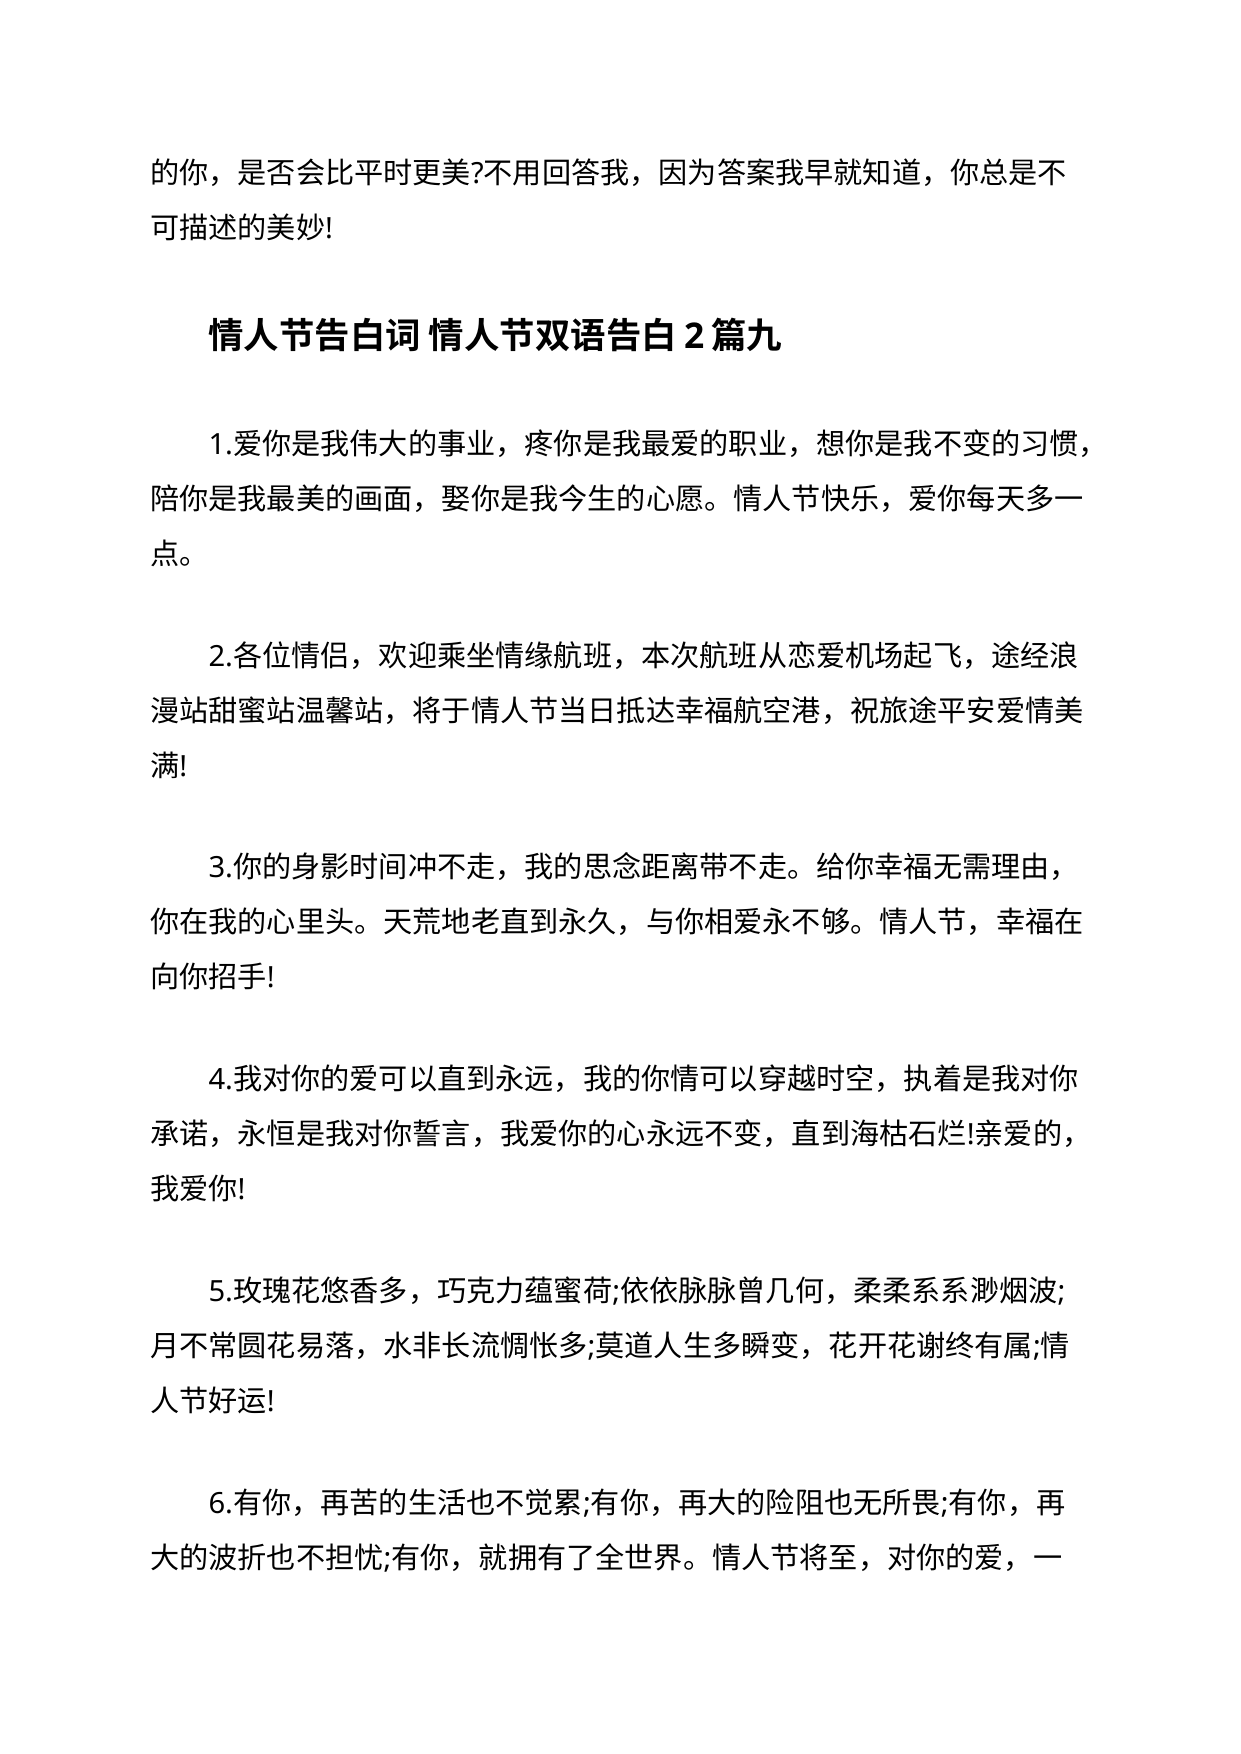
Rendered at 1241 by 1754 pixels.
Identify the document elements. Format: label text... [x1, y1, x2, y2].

text 情人节告白词 情人节双语告白2篇九 [150, 307, 1090, 358]
text 5.玫瑰花悠香多，巧克力蕴蜜荷;依依脉脉曾几何，柔柔系系渺烟波;月不常圆花易落，水非长流惆怅多;莫道人生多瞬变，花开花谢终有属;情人节好运! [150, 1268, 1090, 1420]
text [150, 150, 1090, 247]
text 2.各位情侣，欢迎乘坐情缘航班，本次航班从恋爱机场起飞，途经浪漫站甜蜜站温馨站，将于情人节当日抵达幸福航空港，祝旅途平安爱情美满! [150, 632, 1090, 784]
text 1.爱你是我伟大的事业，疼你是我最爱的职业，想你是我不变的习惯，陪你是我最美的画面，娶你是我今生的心愿。情人节快乐，爱你每天多一点。 [150, 421, 1090, 573]
text 4.我对你的爱可以直到永远，我的你情可以穿越时空，执着是我对你承诺，永恒是我对你誓言，我爱你的心永远不变，直到海枯石烂!亲爱的，我爱你! [150, 1056, 1090, 1208]
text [150, 1480, 1090, 1577]
text 3.你的身影时间冲不走，我的思念距离带不走。给你幸福无需理由，你在我的心里头。天荒地老直到永久，与你相爱永不够。情人节，幸福在向你招手! [150, 844, 1090, 996]
